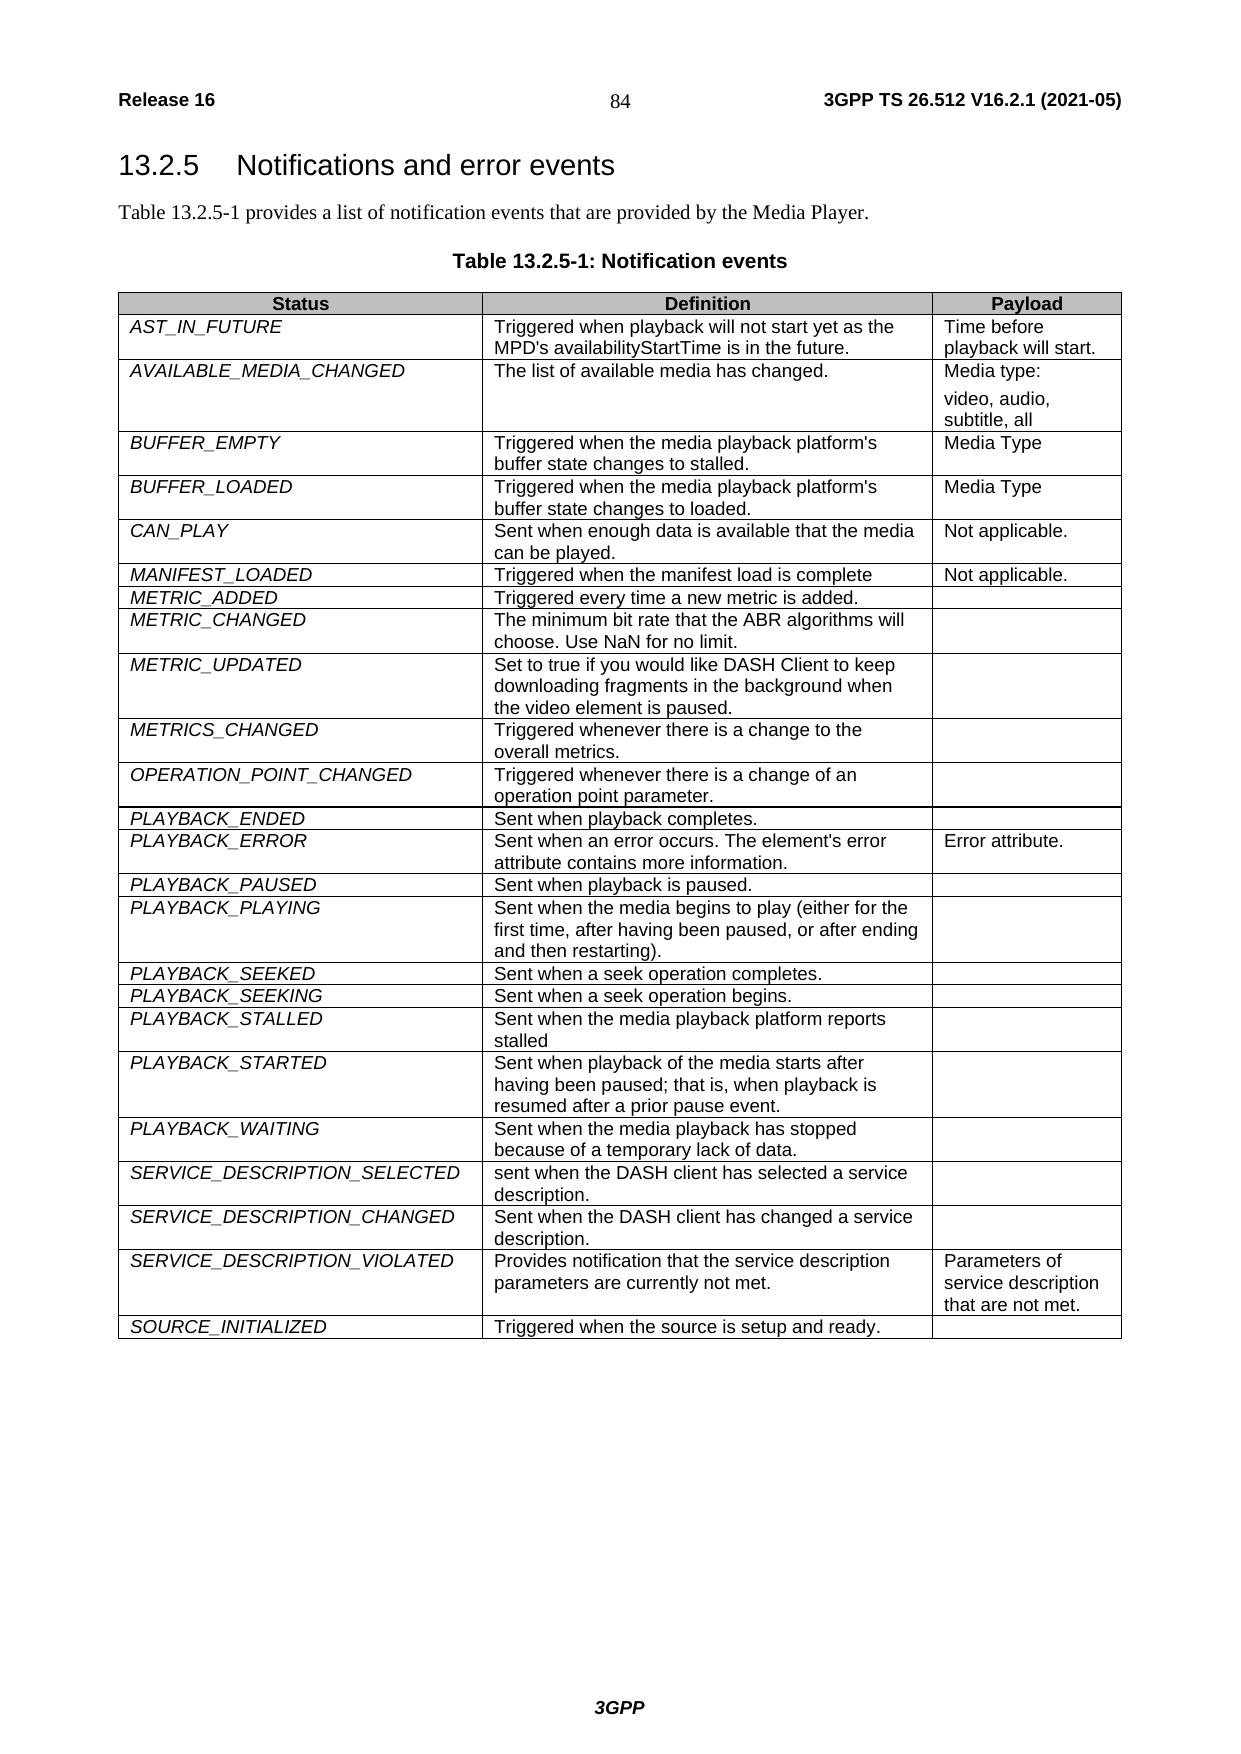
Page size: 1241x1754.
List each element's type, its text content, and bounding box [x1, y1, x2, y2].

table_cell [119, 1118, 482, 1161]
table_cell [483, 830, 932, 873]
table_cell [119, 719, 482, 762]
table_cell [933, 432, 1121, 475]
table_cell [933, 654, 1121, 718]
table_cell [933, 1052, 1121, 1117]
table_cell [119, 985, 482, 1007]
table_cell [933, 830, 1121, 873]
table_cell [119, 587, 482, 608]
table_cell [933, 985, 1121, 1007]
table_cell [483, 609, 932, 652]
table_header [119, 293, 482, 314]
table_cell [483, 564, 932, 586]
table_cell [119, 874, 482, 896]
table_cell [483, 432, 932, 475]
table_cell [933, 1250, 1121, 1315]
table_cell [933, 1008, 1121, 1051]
text Table 13.2.5-1 provides a list of notification events that are provided by the Media Player. [118, 200, 1122, 224]
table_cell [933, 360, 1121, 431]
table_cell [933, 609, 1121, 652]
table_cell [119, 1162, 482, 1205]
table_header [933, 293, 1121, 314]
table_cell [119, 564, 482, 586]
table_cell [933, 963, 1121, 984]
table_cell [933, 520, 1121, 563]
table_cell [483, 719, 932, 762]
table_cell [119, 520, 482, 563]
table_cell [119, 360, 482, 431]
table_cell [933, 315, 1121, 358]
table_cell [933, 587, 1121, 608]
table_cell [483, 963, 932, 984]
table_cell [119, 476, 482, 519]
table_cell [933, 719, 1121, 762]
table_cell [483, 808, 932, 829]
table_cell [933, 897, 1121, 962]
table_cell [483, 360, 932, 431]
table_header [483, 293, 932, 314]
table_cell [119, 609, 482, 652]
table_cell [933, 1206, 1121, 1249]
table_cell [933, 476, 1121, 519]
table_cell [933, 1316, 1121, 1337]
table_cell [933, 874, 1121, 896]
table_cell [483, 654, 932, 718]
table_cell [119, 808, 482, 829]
subtitle 13.2.5 Notifications and error events [118, 148, 1122, 181]
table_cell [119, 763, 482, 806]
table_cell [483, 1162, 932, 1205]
text Table 13.2.5-1: Notification events [118, 249, 1122, 273]
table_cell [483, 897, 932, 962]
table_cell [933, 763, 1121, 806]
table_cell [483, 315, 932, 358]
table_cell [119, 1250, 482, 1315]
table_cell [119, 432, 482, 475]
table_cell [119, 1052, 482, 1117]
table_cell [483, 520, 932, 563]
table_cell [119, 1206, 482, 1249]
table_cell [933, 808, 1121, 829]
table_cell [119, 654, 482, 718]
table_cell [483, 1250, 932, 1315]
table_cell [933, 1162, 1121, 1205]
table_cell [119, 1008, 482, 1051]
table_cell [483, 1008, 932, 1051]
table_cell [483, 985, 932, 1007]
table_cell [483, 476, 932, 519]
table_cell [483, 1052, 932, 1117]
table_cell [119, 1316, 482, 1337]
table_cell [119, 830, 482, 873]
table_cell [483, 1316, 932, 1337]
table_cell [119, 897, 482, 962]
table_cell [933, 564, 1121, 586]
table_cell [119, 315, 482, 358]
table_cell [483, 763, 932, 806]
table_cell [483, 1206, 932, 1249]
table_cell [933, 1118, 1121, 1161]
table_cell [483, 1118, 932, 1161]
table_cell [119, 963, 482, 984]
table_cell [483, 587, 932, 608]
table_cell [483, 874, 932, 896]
